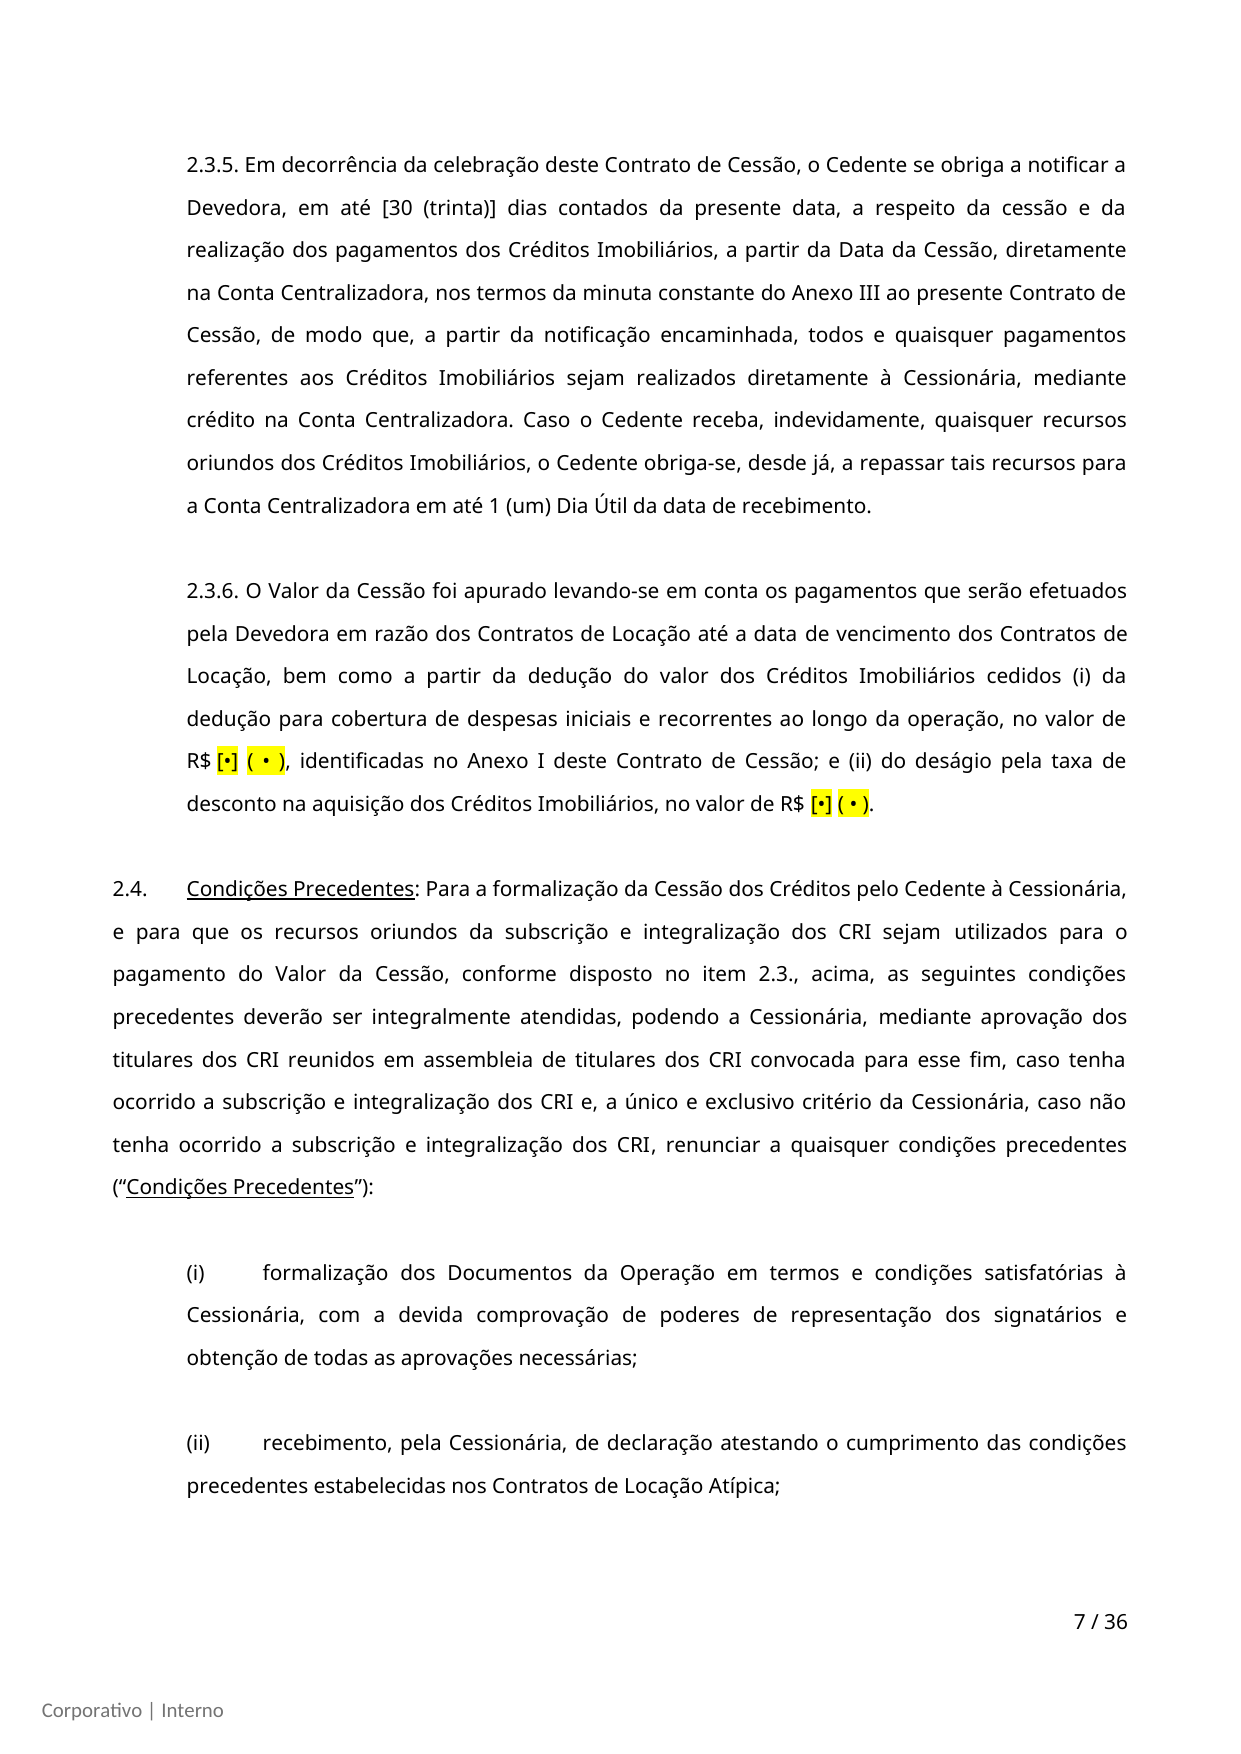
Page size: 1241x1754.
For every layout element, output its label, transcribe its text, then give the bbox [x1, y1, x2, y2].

list recebimento, pela Cessionária, de declaração atestando o cumprimento das condições precedentes estabelecidas nos Contratos de Locação Atípica; [186, 1428, 1128, 1499]
text 2.3.6. O Valor da Cessão foi apurado levando-se em conta os pagamentos que serão efetuados pela Devedora em razão dos Contratos de Locação até a data de vencimento dos Contratos de Locação, bem como a partir da dedução do valor dos Créditos Imobiliários cedidos (i) da dedução para cobertura de despesas iniciais e recorrentes ao longo da operação, no valor de R$ [•] ( • ), identificadas no Anexo I deste Contrato de Cessão; e (ii) do deságio pela taxa de desconto na aquisição dos Créditos Imobiliários, no valor de R$ [•] ( • ). [186, 576, 1128, 817]
text 2.3.5. Em decorrência da celebração deste Contrato de Cessão, o Cedente se obriga a notificar a Devedora, em até [30 (trinta)] dias contados da presente data, a respeito da cessão e da realização dos pagamentos dos Créditos Imobiliários, a partir da Data da Cessão, diretamente na Conta Centralizadora, nos termos da minuta constante do Anexo III ao presente Contrato de Cessão, de modo que, a partir da notificação encaminhada, todos e quaisquer pagamentos referentes aos Créditos Imobiliários sejam realizados diretamente à Cessionária, mediante crédito na Conta Centralizadora. Caso o Cedente receba, indevidamente, quaisquer recursos oriundos dos Créditos Imobiliários, o Cedente obriga-se, desde já, a repassar tais recursos para a Conta Centralizadora em até 1 (um) Dia Útil da data de recebimento. [186, 150, 1128, 519]
text 2.4. Condições Precedentes: Para a formalização da Cessão dos Créditos pelo Cedente à Cessionária, e para que os recursos oriundos da subscrição e integralização dos CRI sejam utilizados para o pagamento do Valor da Cessão, conforme disposto no item 2.3., acima, as seguintes condições precedentes deverão ser integralmente atendidas, podendo a Cessionária, mediante aprovação dos titulares dos CRI reunidos em assembleia de titulares dos CRI convocada para esse fim, caso tenha ocorrido a subscrição e integralização dos CRI e, a único e exclusivo critério da Cessionária, caso não tenha ocorrido a subscrição e integralização dos CRI, renunciar a quaisquer condições precedentes (“Condições Precedentes”): [112, 874, 1128, 1201]
list formalização dos Documentos da Operação em termos e condições satisfatórias à Cessionária, com a devida comprovação de poderes de representação dos signatários e obtenção de todas as aprovações necessárias; [186, 1258, 1128, 1371]
